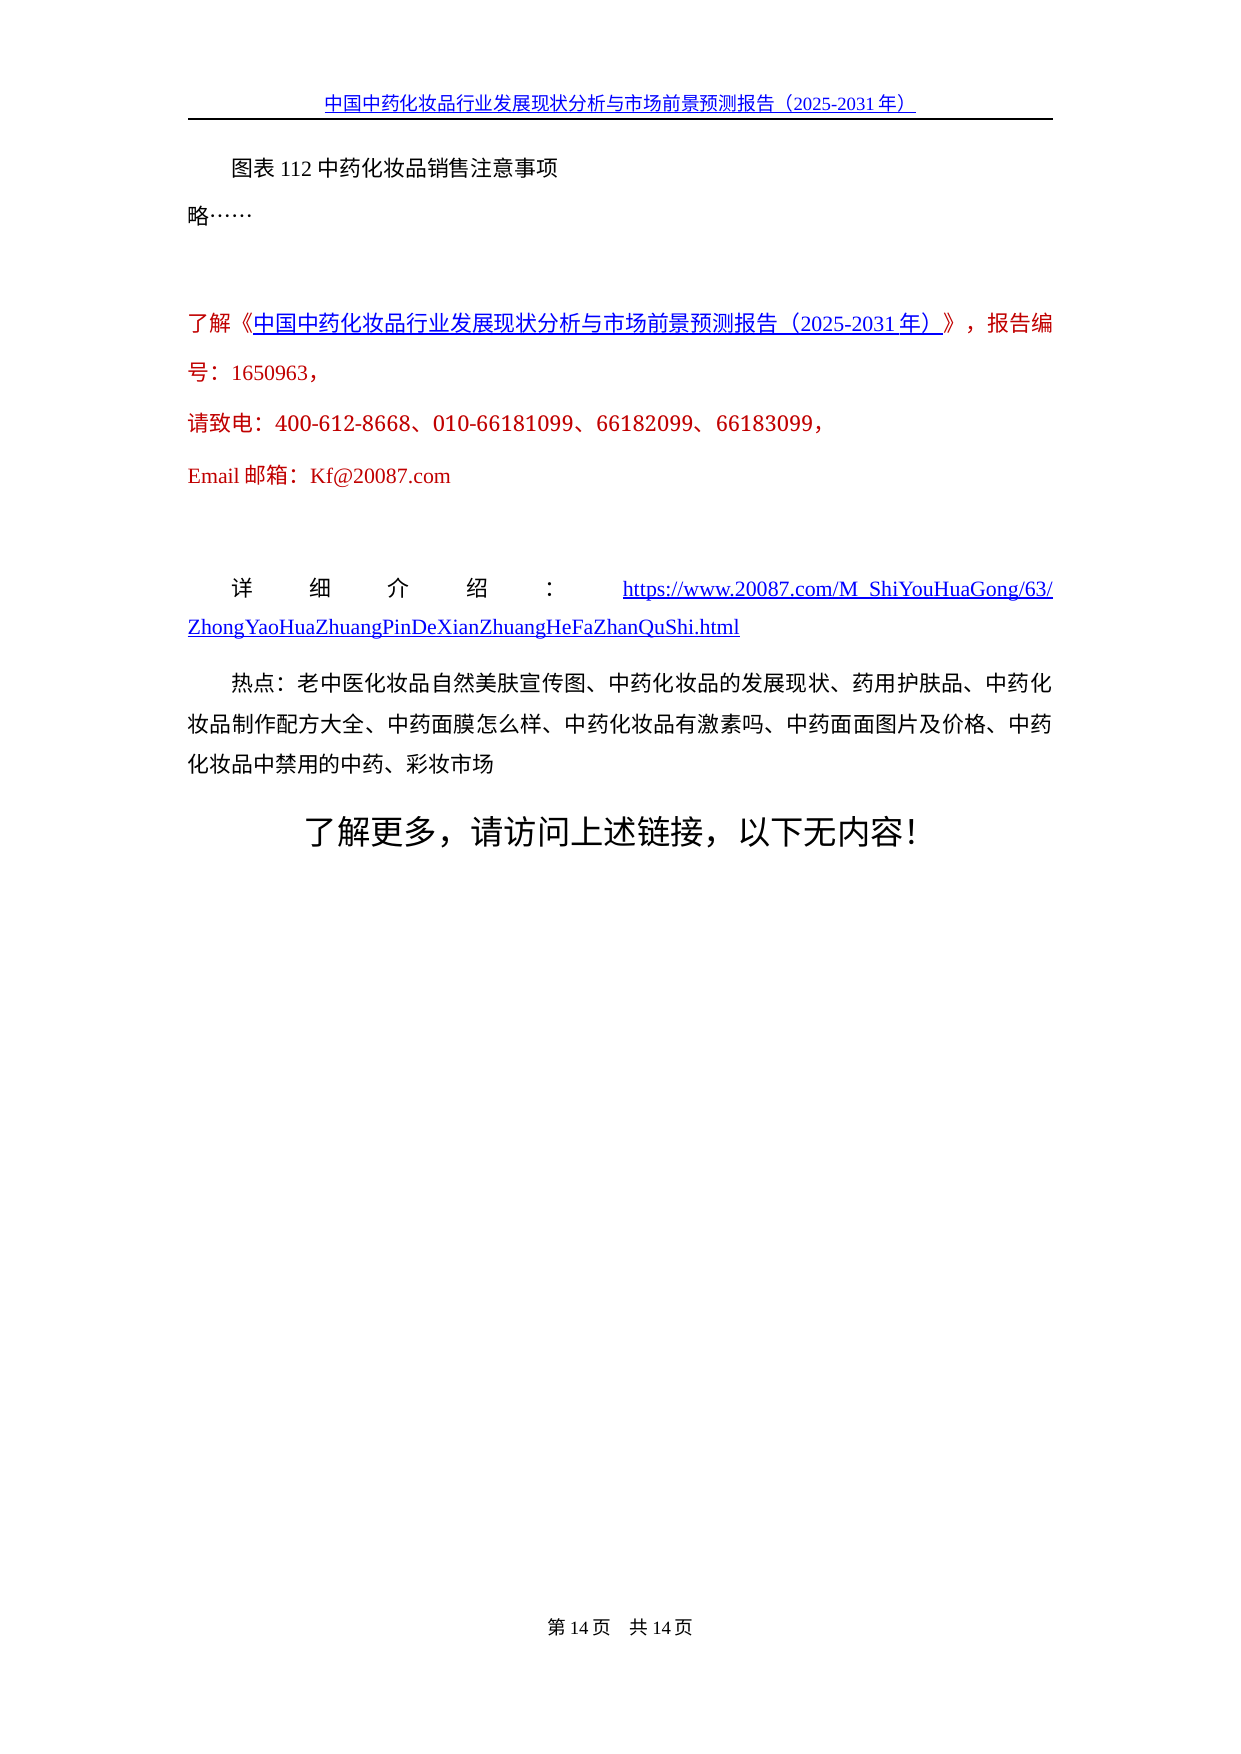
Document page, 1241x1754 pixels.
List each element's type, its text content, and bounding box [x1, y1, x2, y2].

title 了解更多，请访问上述链接，以下无内容！ [187, 797, 1053, 862]
text 详细介绍：https://www.20087.com/M_ShiYouHuaGong/63/ZhongYaoHuaZhuangPinDeXianZhuangHeFaZhanQuShi.html [187, 570, 1053, 643]
text 了解《中国中药化妆品行业发展现状分析与市场前景预测报告（2025-2031年）》，报告编号：1650963， [187, 305, 1053, 387]
text 请致电：400-612-8668、010-66181099、66182099、66183099， [187, 406, 1053, 438]
text 热点：老中医化妆品自然美肤宣传图、中药化妆品的发展现状、药用护肤品、中药化妆品制作配方大全、中药面膜怎么样、中药化妆品有激素吗、中药面面图片及价格、中药化妆品中禁用的中药、彩妆市场 [187, 666, 1053, 779]
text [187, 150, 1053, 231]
text Email邮箱：Kf@20087.com [187, 457, 1053, 490]
